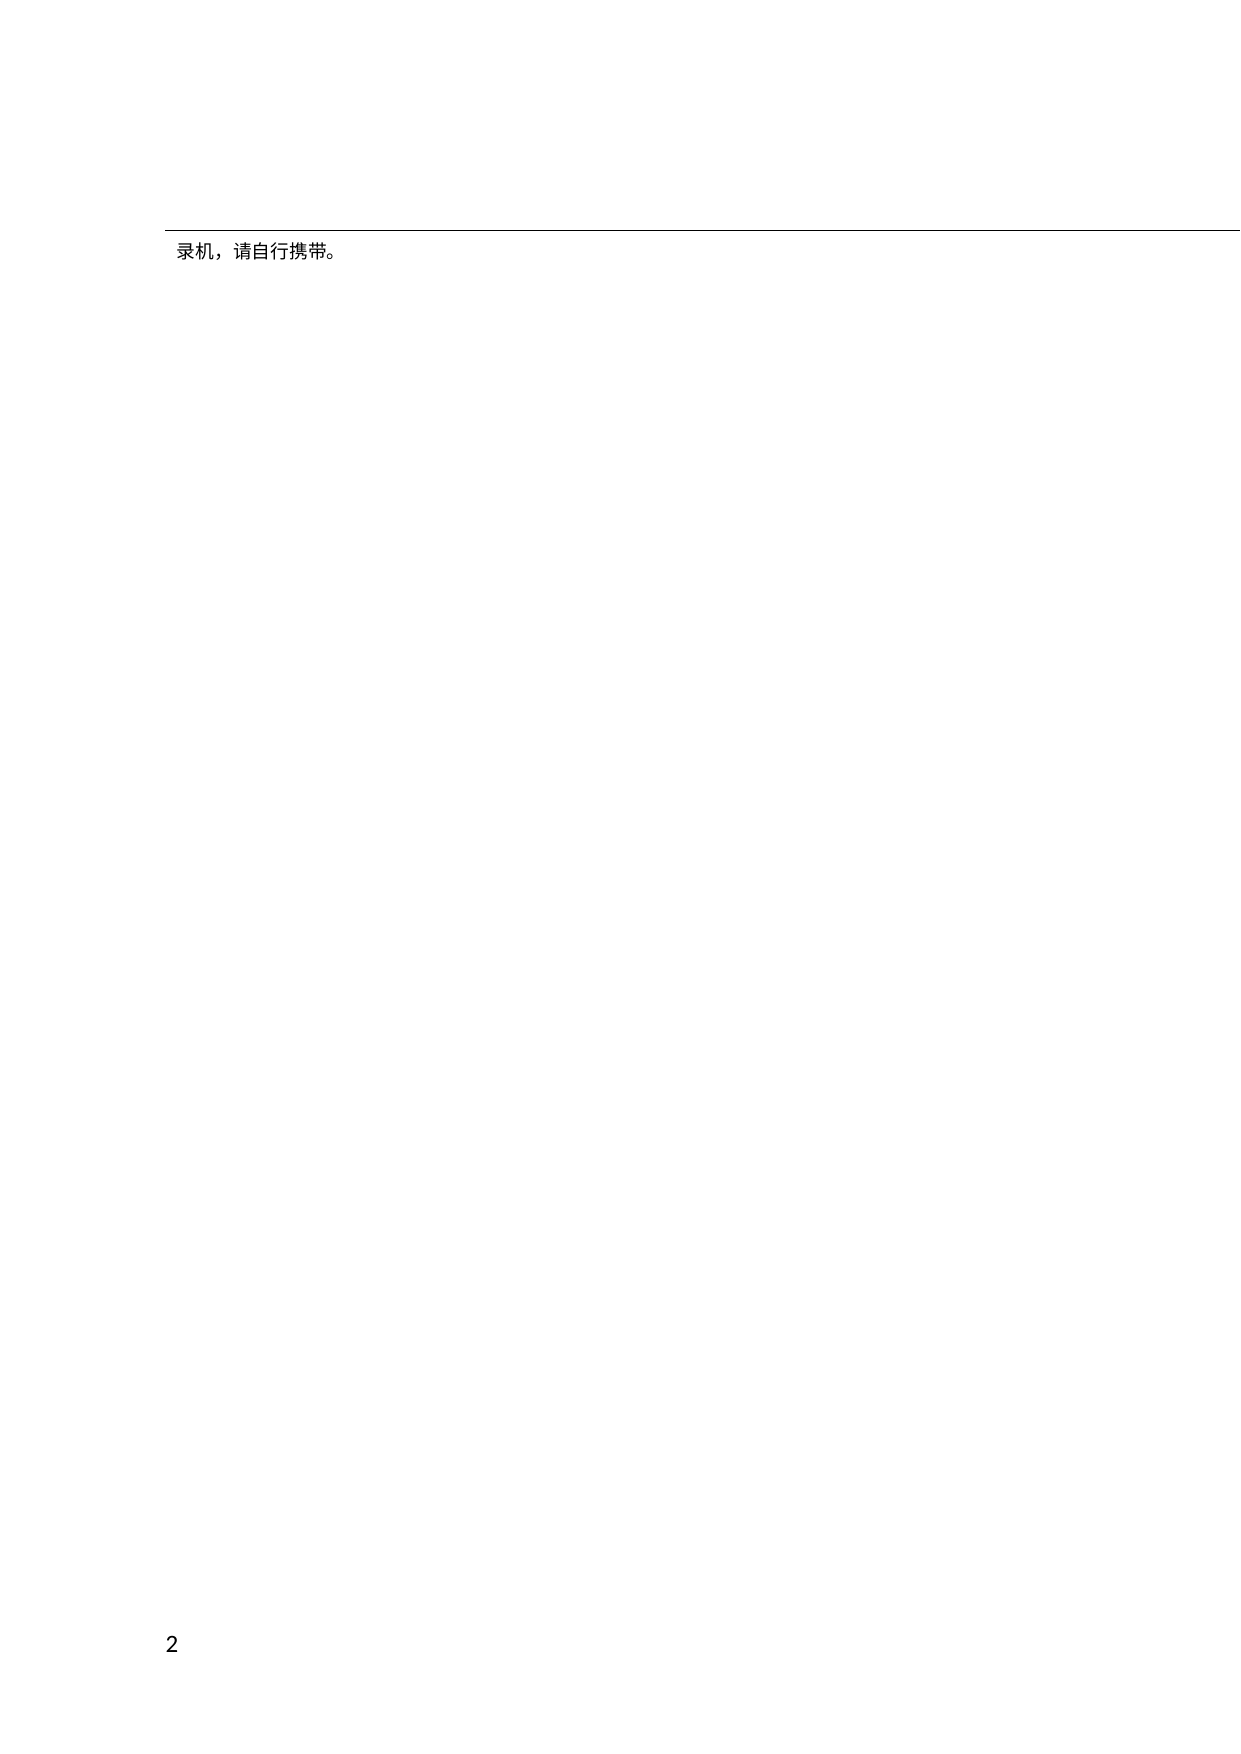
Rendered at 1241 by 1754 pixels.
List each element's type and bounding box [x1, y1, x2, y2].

table_cell [165, 231, 1240, 269]
